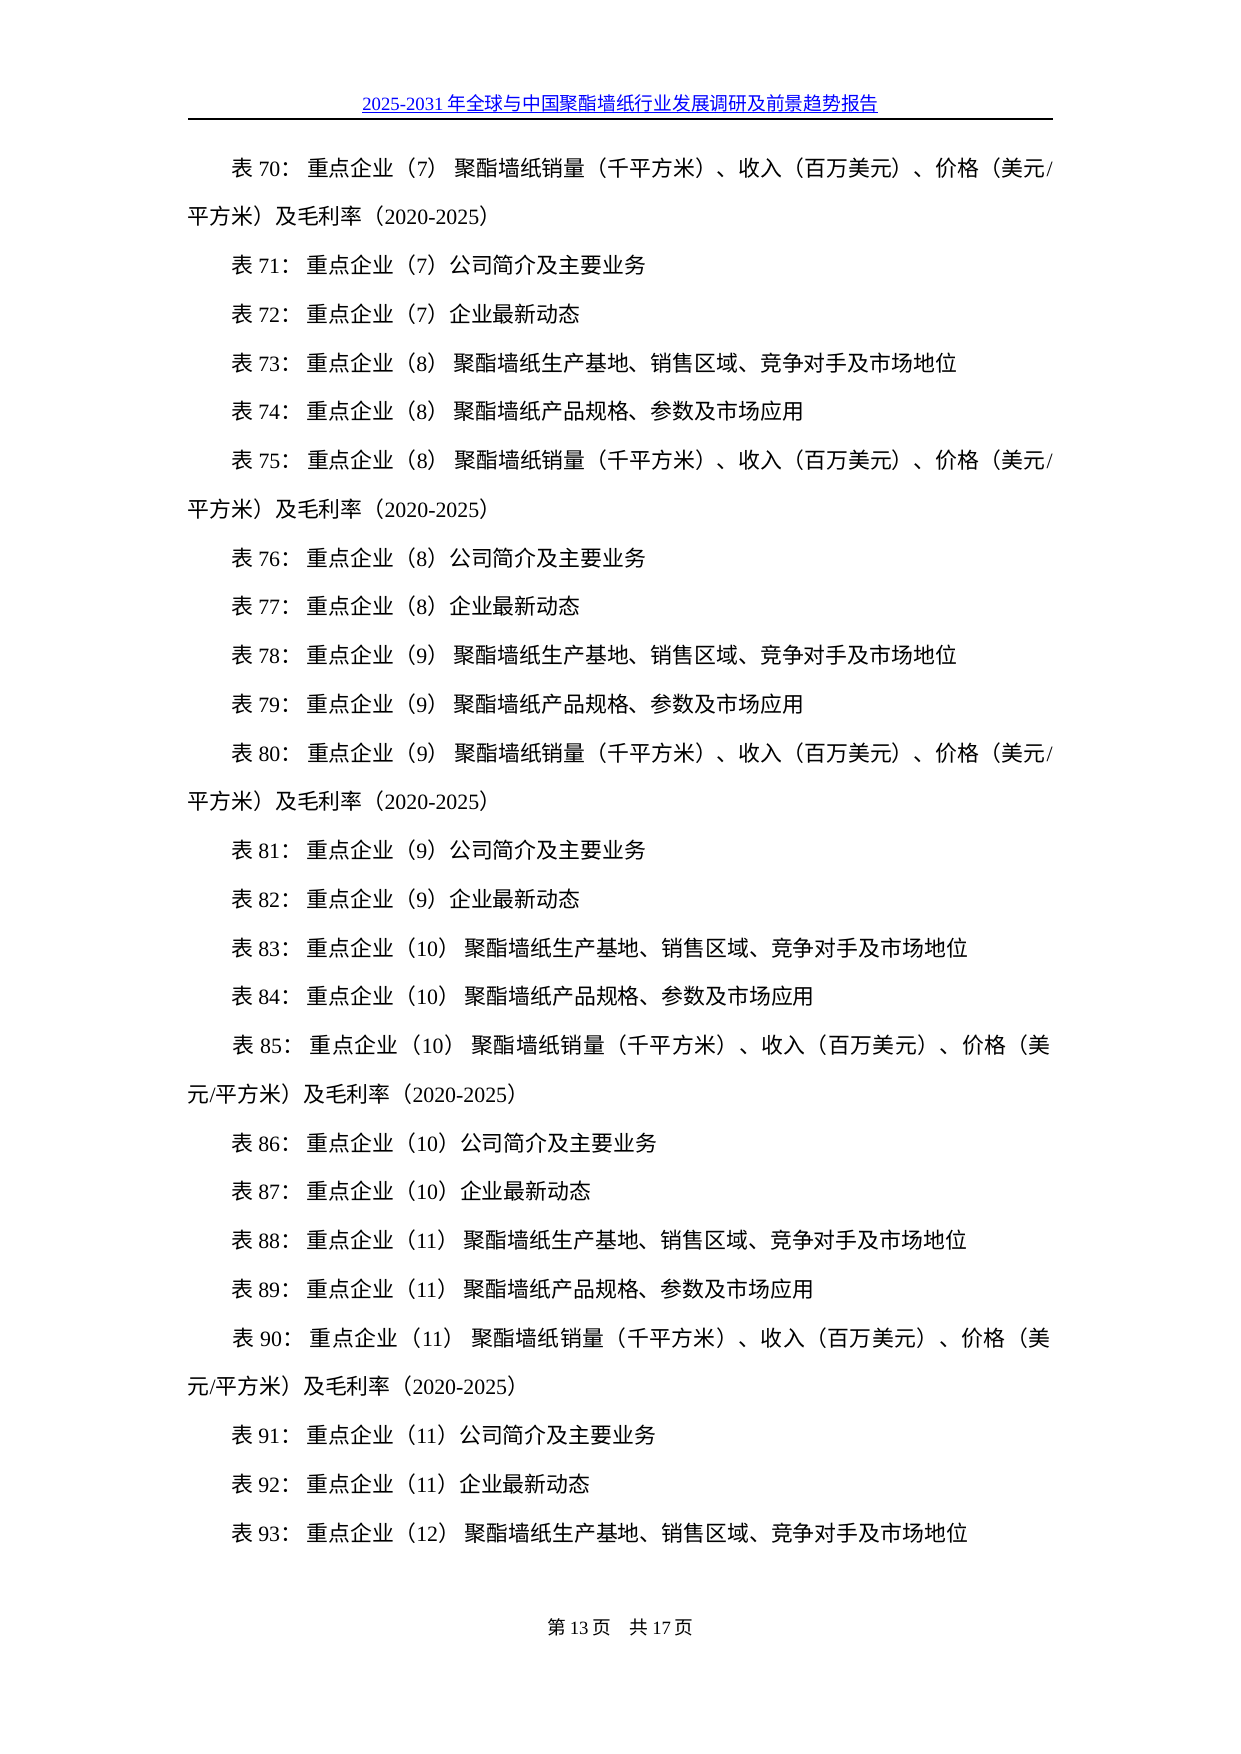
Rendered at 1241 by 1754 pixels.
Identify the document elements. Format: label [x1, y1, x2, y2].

text [187, 150, 1053, 1548]
